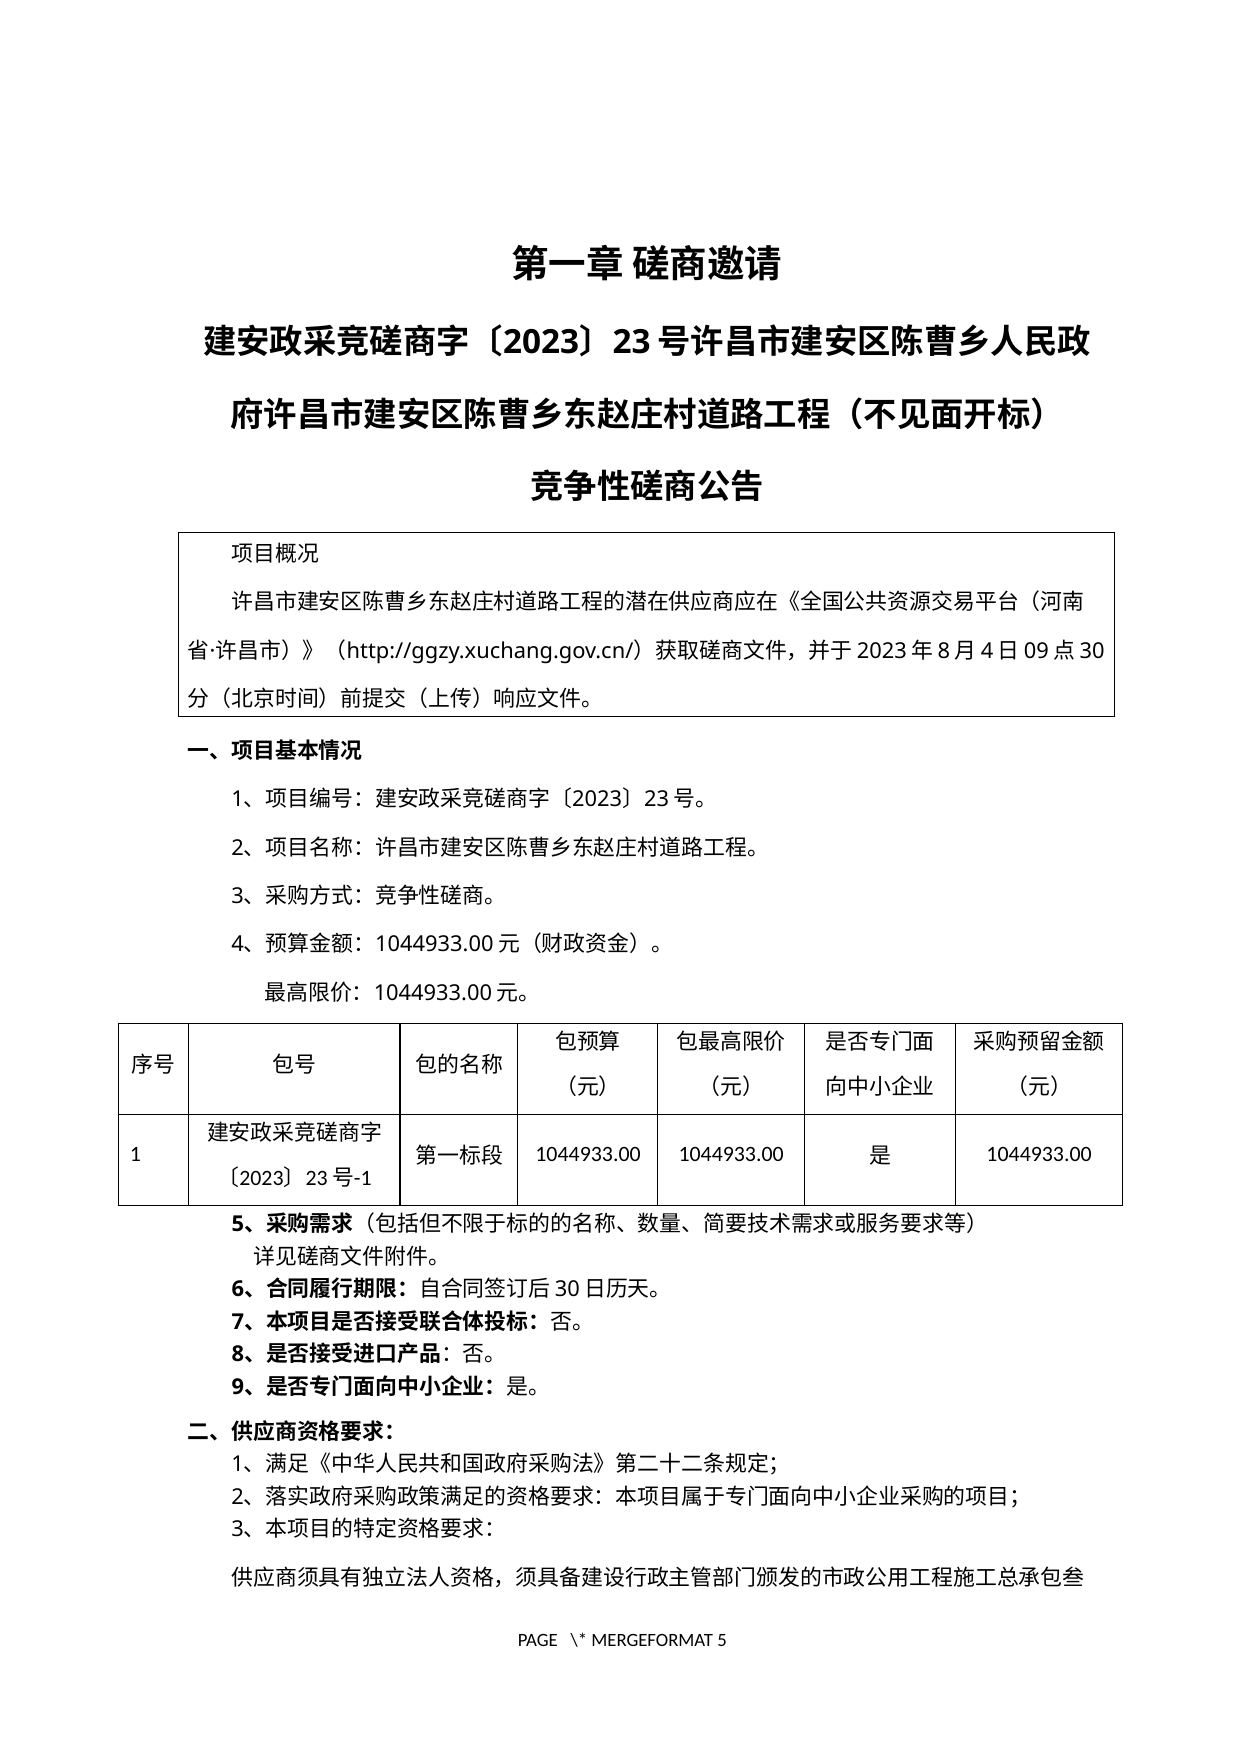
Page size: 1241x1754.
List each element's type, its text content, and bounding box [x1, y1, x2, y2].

table_cell 1 [119, 1115, 188, 1205]
text 详见磋商文件附件。 [187, 1238, 1106, 1271]
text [187, 1559, 1106, 1592]
text 1、项目编号：建安政采竞磋商字〔2023〕23号。 [187, 781, 1106, 813]
text 二、供应商资格要求： [187, 1413, 1106, 1446]
text 最高限价：1044933.00元。 [187, 974, 1106, 1007]
text 许昌市建安区陈曹乡东赵庄村道路工程的潜在供应商应在《全国公共资源交易平台（河南省·许昌市）》（http://ggzy.xuchang.gov.cn/）获取磋商文件，并于2023年8月4日09点30分（北京时间）前提交（上传）响应文件。 [179, 580, 1114, 716]
text 项目概况 [179, 533, 1114, 568]
text 4、预算金额：1044933.00元（财政资金）。 [187, 926, 1106, 958]
text 5、采购需求（包括但不限于标的的名称、数量、简要技术需求或服务要求等） [187, 1206, 1106, 1238]
text 6、合同履行期限：自合同签订后30日历天。 [187, 1271, 1106, 1303]
table_cell 建安政采竞磋商字 〔2023〕23号-1 [189, 1115, 399, 1205]
text 3、本项目的特定资格要求： [187, 1511, 1106, 1543]
table_header 采购预留金额 （元） [956, 1024, 1122, 1114]
text 1、满足《中华人民共和国政府采购法》第二十二条规定； [187, 1446, 1106, 1478]
table_cell 第一标段 [401, 1115, 517, 1205]
table_header 包号 [189, 1024, 399, 1114]
text 一、项目基本情况 [187, 732, 1106, 765]
table_cell 1044933.00 [956, 1115, 1122, 1205]
text 2、项目名称：许昌市建安区陈曹乡东赵庄村道路工程。 [187, 829, 1106, 862]
table_header 包最高限价 （元） [658, 1024, 804, 1114]
text 7、本项目是否接受联合体投标：否。 [187, 1303, 1106, 1336]
table_header 包预算 （元） [518, 1024, 657, 1114]
text 2、落实政府采购政策满足的资格要求：本项目属于专门面向中小企业采购的项目； [187, 1478, 1106, 1511]
table_header 是否专门面 向中小企业 [805, 1024, 955, 1114]
table_header 序号 [119, 1024, 188, 1114]
text 第一章 磋商邀请 [187, 234, 1106, 288]
text 3、采购方式：竞争性磋商。 [187, 877, 1106, 910]
text 8、是否接受进口产品：否。 [187, 1336, 1106, 1368]
table_cell 是 [805, 1115, 955, 1205]
table_cell 1044933.00 [658, 1115, 804, 1205]
table_header 包的名称 [401, 1024, 517, 1114]
text 9、是否专门面向中小企业：是。 [187, 1368, 1053, 1401]
text 竞争性磋商公告 [187, 460, 1106, 508]
text 建安政采竞磋商字〔2023〕23号许昌市建安区陈曹乡人民政府许昌市建安区陈曹乡东赵庄村道路工程（不见面开标） [187, 315, 1106, 436]
table_cell 1044933.00 [518, 1115, 657, 1205]
